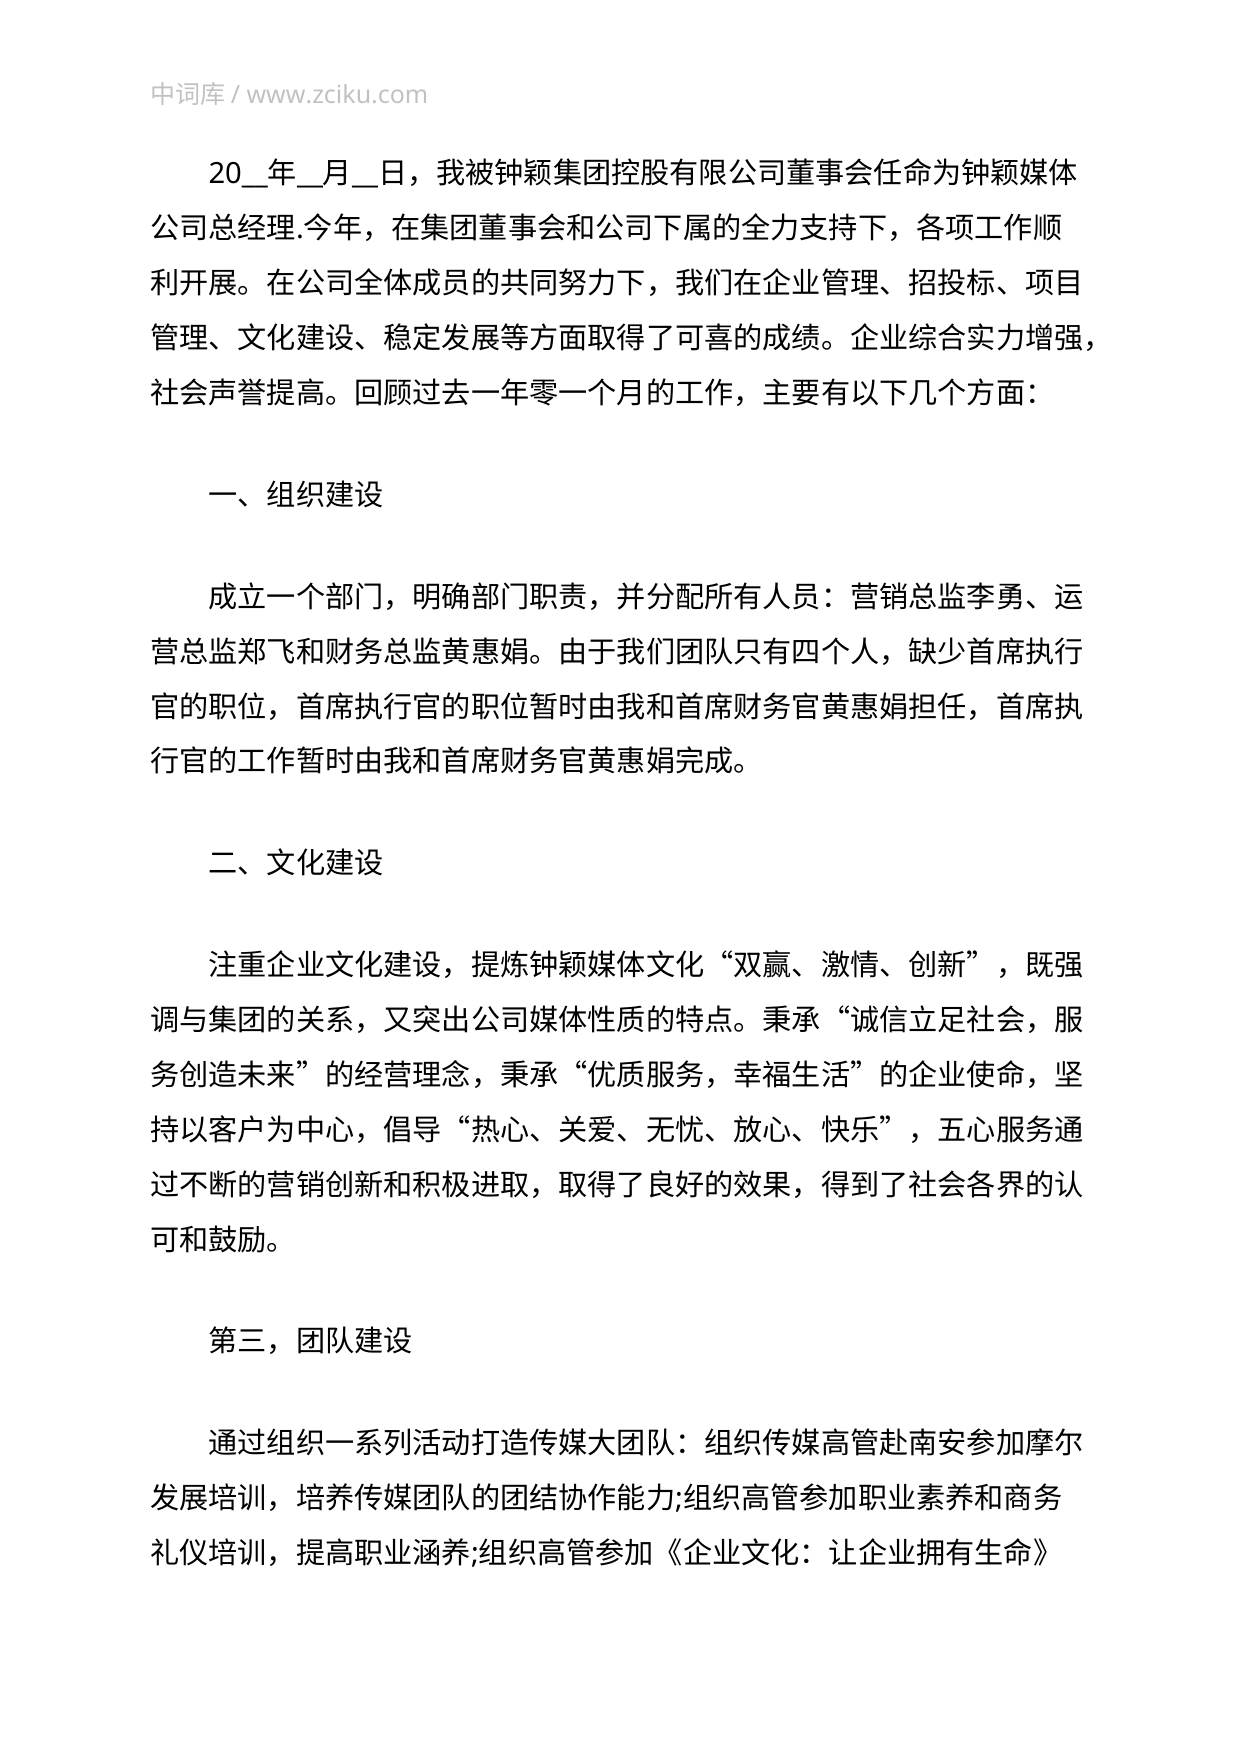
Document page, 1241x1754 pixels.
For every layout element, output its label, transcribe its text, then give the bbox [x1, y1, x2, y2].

text 20__年__月__日，我被钟颖集团控股有限公司董事会任命为钟颖媒体公司总经理.今年，在集团董事会和公司下属的全力支持下，各项工作顺利开展。在公司全体成员的共同努力下，我们在企业管理、招投标、项目管理、文化建设、稳定发展等方面取得了可喜的成绩。企业综合实力增强，社会声誉提高。回顾过去一年零一个月的工作，主要有以下几个方面： [150, 150, 1090, 412]
text 二、文化建设 [150, 840, 1090, 882]
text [150, 1419, 1090, 1572]
text 注重企业文化建设，提炼钟颖媒体文化“双赢、激情、创新”，既强调与集团的关系，又突出公司媒体性质的特点。秉承“诚信立足社会，服务创造未来”的经营理念，秉承“优质服务，幸福生活”的企业使命，坚持以客户为中心，倡导“热心、关爱、无忧、放心、快乐”，五心服务通过不断的营销创新和积极进取，取得了良好的效果，得到了社会各界的认可和鼓励。 [150, 942, 1090, 1258]
text 第三，团队建设 [150, 1318, 1090, 1360]
text 一、组织建设 [150, 472, 1090, 514]
text 成立一个部门，明确部门职责，并分配所有人员：营销总监李勇、运营总监郑飞和财务总监黄惠娟。由于我们团队只有四个人，缺少首席执行官的职位，首席执行官的职位暂时由我和首席财务官黄惠娟担任，首席执行官的工作暂时由我和首席财务官黄惠娟完成。 [150, 573, 1090, 780]
